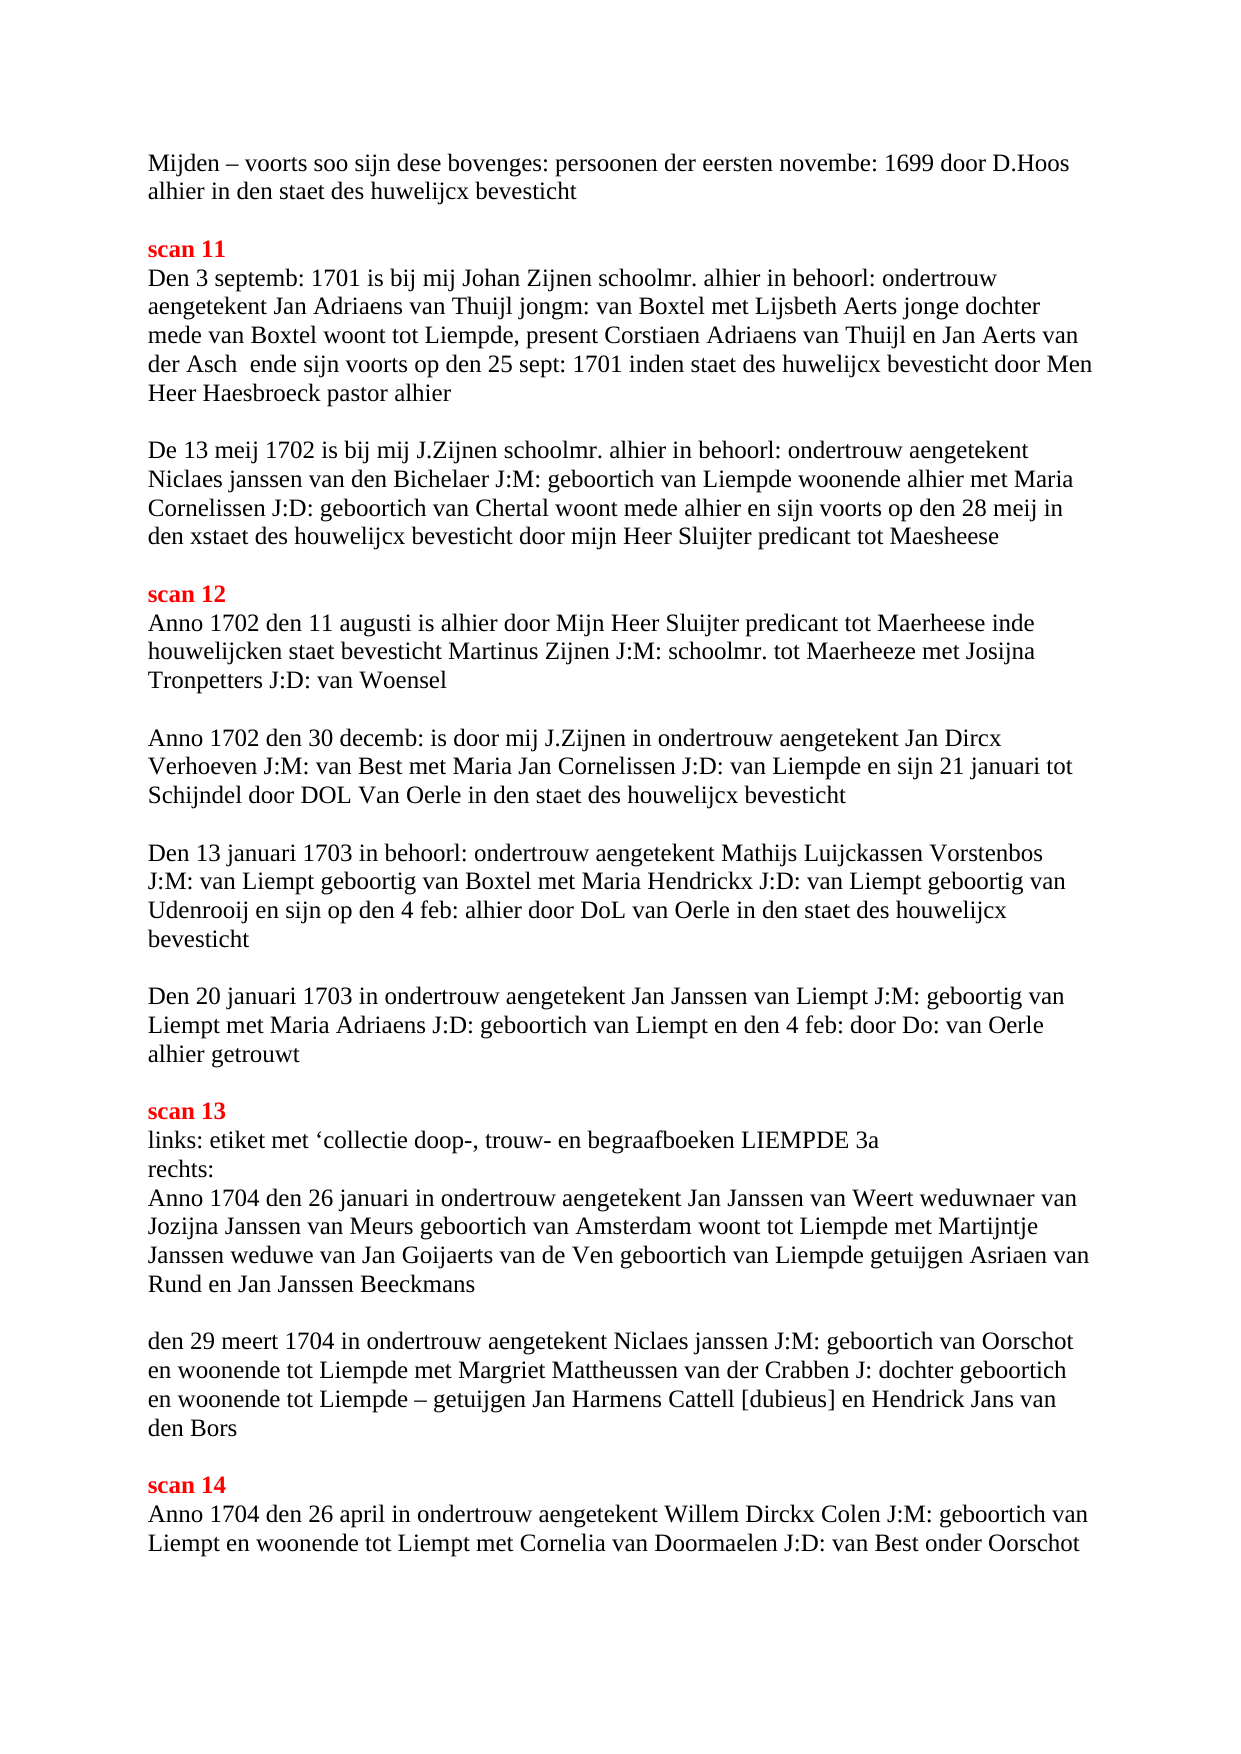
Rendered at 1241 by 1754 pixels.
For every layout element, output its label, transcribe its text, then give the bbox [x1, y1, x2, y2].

text Anno 1704 den 26 januari in ondertrouw aengetekent Jan Janssen van Weert weduwnaer van Jozijna Janssen van Meurs geboortich van Amsterdam woont tot Liempde met Martijntje Janssen weduwe van Jan Goijaerts van de Ven geboortich van Liempde getuijgen Asriaen van Rund en Jan Janssen Beeckmans [148, 1183, 1093, 1298]
text Den 20 januari 1703 in ondertrouw aengetekent Jan Janssen van Liempt J:M: geboortig van Liempt met Maria Adriaens J:D: geboortich van Liempt en den 4 feb: door Do: van Oerle alhier getrouwt [148, 981, 1093, 1068]
text Den 13 januari 1703 in behoorl: ondertrouw aengetekent Mathijs Luijckassen Vorstenbos J:M: van Liempt geboortig van Boxtel met Maria Hendrickx J:D: van Liempt geboortig van Udenrooij en sijn op den 4 feb: alhier door DoL van Oerle in den staet des houwelijcx bevesticht [148, 838, 1093, 953]
text rechts: [148, 1154, 1093, 1183]
text De 13 meij 1702 is bij mij J.Zijnen schoolmr. alhier in behoorl: ondertrouw aengetekent Niclaes janssen van den Bichelaer J:M: geboortich van Liempde woonende alhier met Maria Cornelissen J:D: geboortich van Chertal woont mede alhier en sijn voorts op den 28 meij in den xstaet des houwelijcx bevesticht door mijn Heer Sluijter predicant tot Maesheese [148, 435, 1093, 550]
text links: etiket met ‘collectie doop-, trouw- en begraafboeken LIEMPDE 3a [148, 1125, 1093, 1154]
text den 29 meert 1704 in ondertrouw aengetekent Niclaes janssen J:M: geboortich van Oorschot en woonende tot Liempde met Margriet Mattheussen van der Crabben J: dochter geboortich en woonende tot Liempde – getuijgen Jan Harmens Cattell [dubieus] en Hendrick Jans van den Bors [148, 1326, 1093, 1441]
text scan 14 [148, 1470, 1093, 1499]
text Anno 1702 den 11 augusti is alhier door Mijn Heer Sluijter predicant tot Maerheese inde houwelijcken staet bevesticht Martinus Zijnen J:M: schoolmr. tot Maerheeze met Josijna Tronpetters J:D: van Woensel [148, 608, 1093, 694]
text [148, 1499, 1093, 1556]
text scan 13 [148, 1096, 1093, 1125]
text Den 3 septemb: 1701 is bij mij Johan Zijnen schoolmr. alhier in behoorl: ondertrouw aengetekent Jan Adriaens van Thuijl jongm: van Boxtel met Lijsbeth Aerts jonge dochter mede van Boxtel woont tot Liempde, present Corstiaen Adriaens van Thuijl en Jan Aerts van der Asch ende sijn voorts op den 25 sept: 1701 inden staet des huwelijcx bevesticht door Men Heer Haesbroeck pastor alhier [148, 263, 1093, 406]
text scan 11 [148, 234, 1093, 263]
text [148, 148, 1093, 205]
text scan 12 [148, 579, 1093, 608]
text Anno 1702 den 30 decemb: is door mij J.Zijnen in ondertrouw aengetekent Jan Dircx Verhoeven J:M: van Best met Maria Jan Cornelissen J:D: van Liempde en sijn 21 januari tot Schijndel door DOL Van Oerle in den staet des houwelijcx bevesticht [148, 723, 1093, 809]
